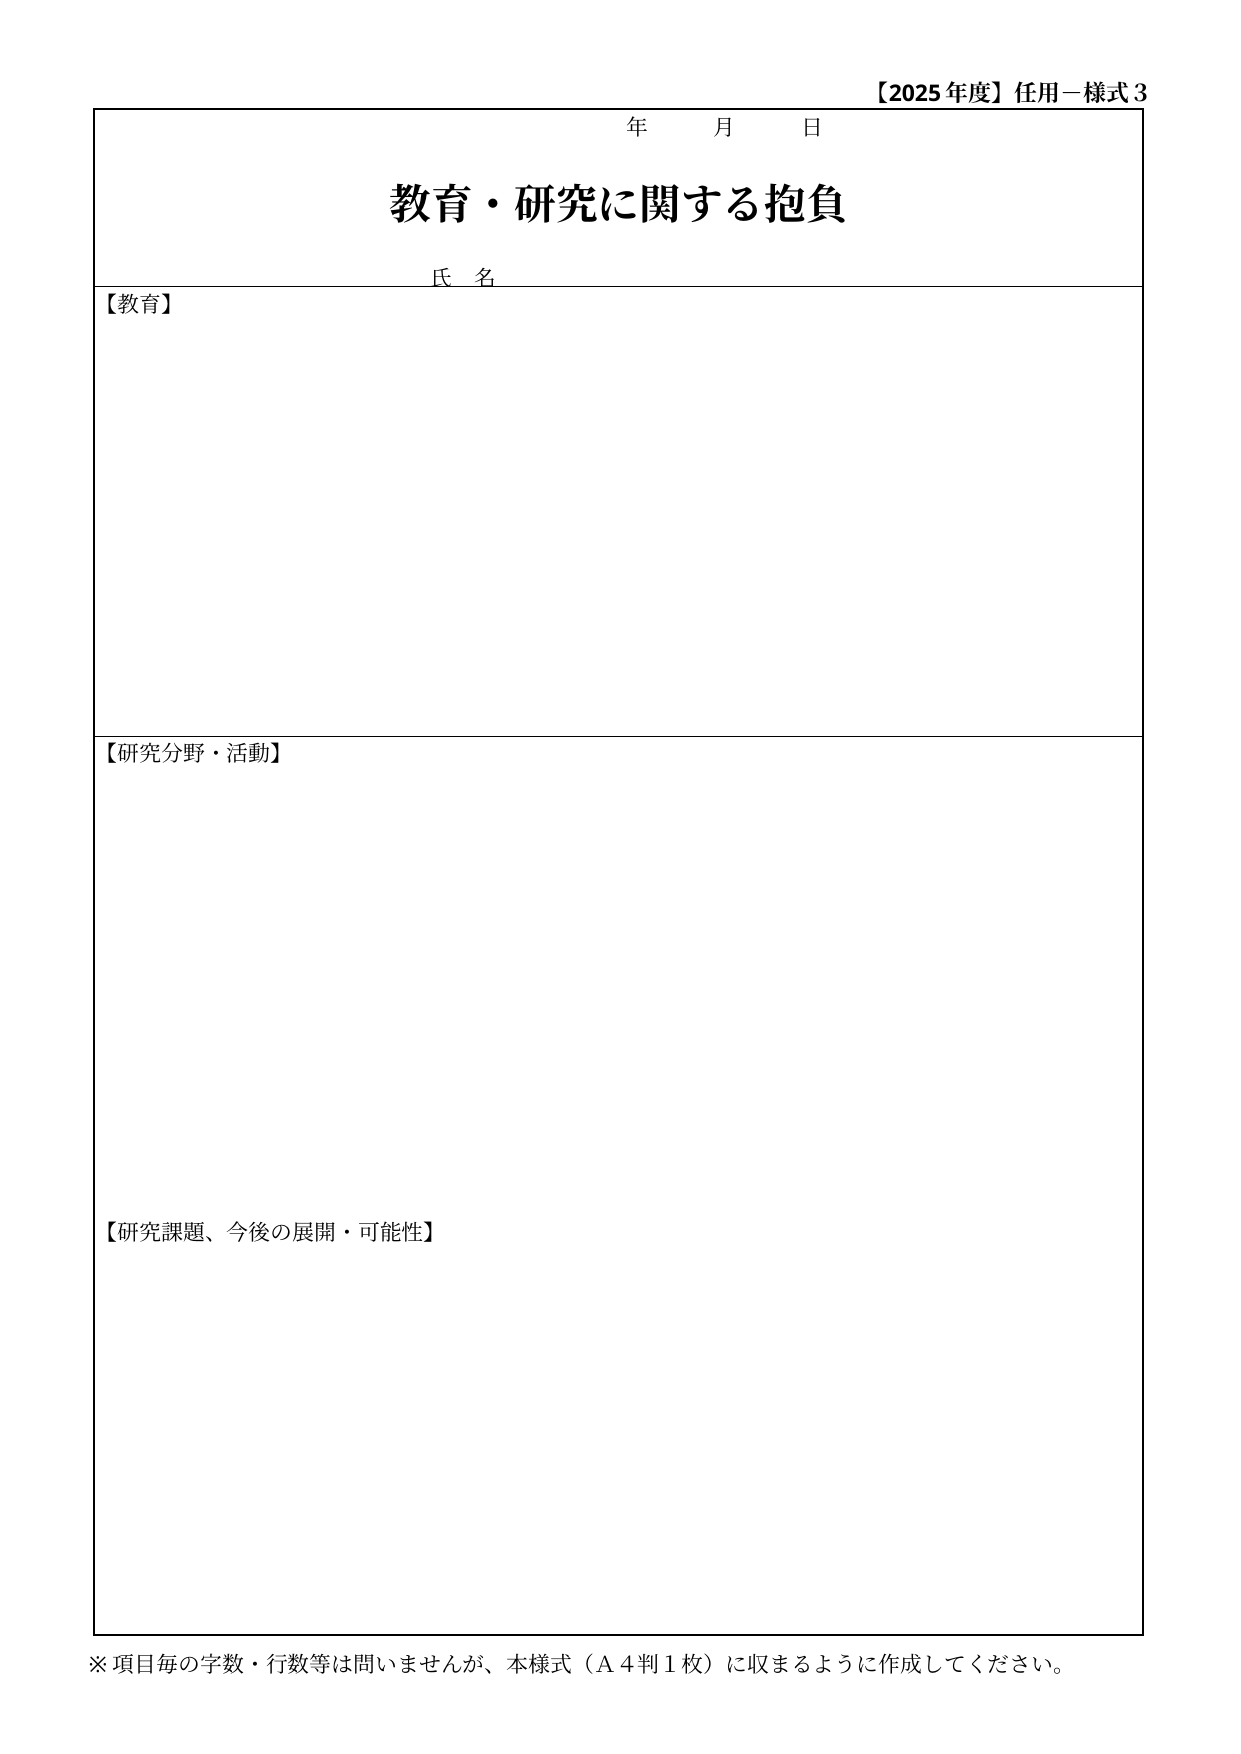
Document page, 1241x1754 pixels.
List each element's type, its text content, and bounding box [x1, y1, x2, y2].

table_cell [95, 737, 1142, 1634]
table_header 年 月 日 教育・研究に関する抱負 氏 名 [95, 110, 1142, 286]
table_cell 【教育】 [95, 287, 1142, 736]
